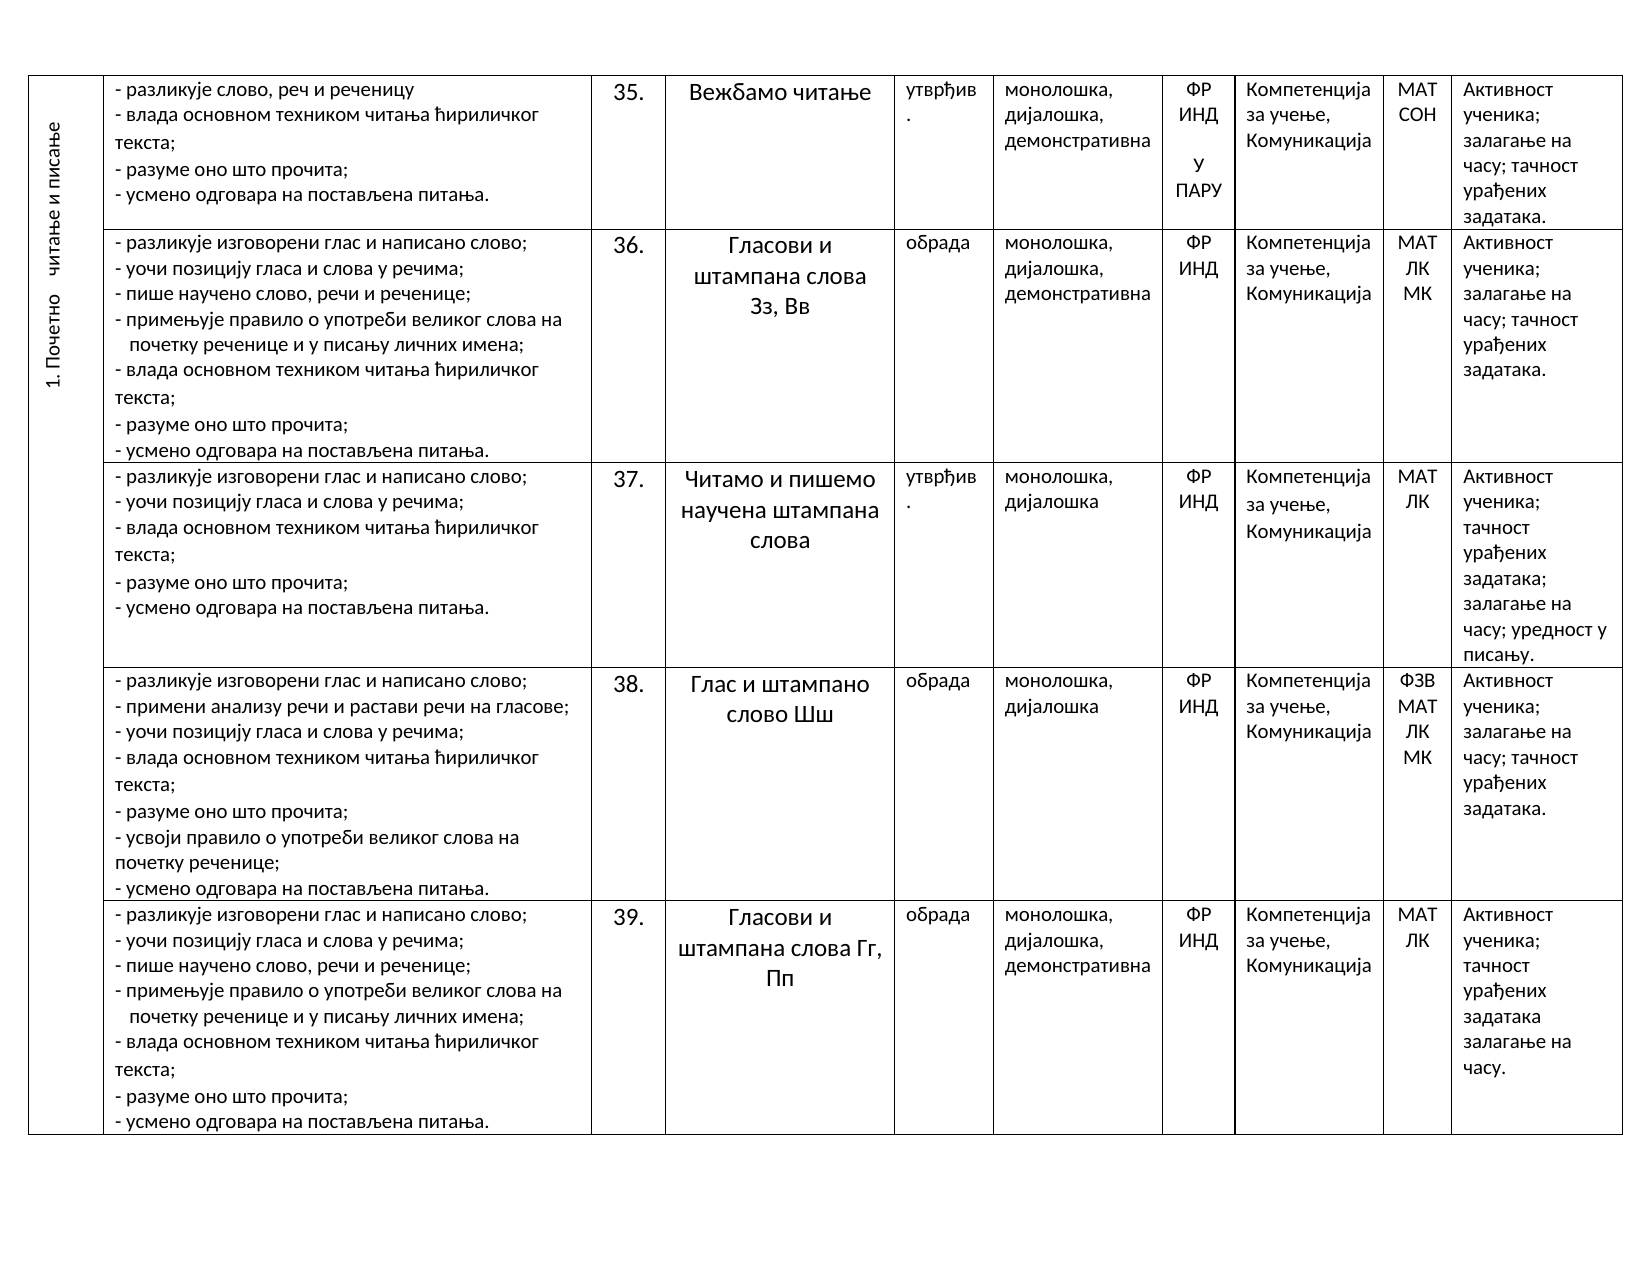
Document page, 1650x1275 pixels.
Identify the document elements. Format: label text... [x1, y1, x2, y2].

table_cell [1236, 76, 1383, 228]
table_cell обрада [895, 230, 993, 462]
table_cell 38. [592, 668, 665, 900]
table_cell монолошка, дијалошка, демонстративна [994, 230, 1162, 462]
table_cell - разликује изговорени глас и написано слово; - уочи позицију гласа и слова у речима; - пише научено слово, речи и реченице; - примењује правило о употреби великог слова на почетку реченице и у писању личних имена; - влада основном техником читања ћириличког текста; - разуме оно што прочита; - усмено одговара на постављена питања. [104, 901, 591, 1134]
table_cell обрада [895, 668, 993, 900]
table_cell ФР ИНД [1163, 230, 1234, 462]
table_cell МАТ СОН [1384, 76, 1451, 228]
table_cell монолошка, дијалошка [994, 668, 1162, 900]
table_cell 35. [592, 76, 665, 228]
table_cell МАТ ЛК [1384, 901, 1451, 1134]
table_cell Активност ученика; залагање на часу; тачност урађених задатака. [1452, 230, 1622, 462]
table_cell - разликује изговорени глас и написано слово; - уочи позицију гласа и слова у речима; - пише научено слово, речи и реченице; - примењује правило о употреби великог слова на почетку реченице и у писању личних имена; - влада основном техником читања ћириличког текста; - разуме оно што прочита; - усмено одговара на постављена питања. [104, 230, 591, 462]
table_cell Гласови и штампана слова Зз, Вв [666, 230, 894, 462]
table_cell - разликује слово, реч и реченицу - влада основном техником читања ћириличког текста; - разуме оно што прочита; - усмено одговара на постављена питања. [104, 76, 591, 228]
table_cell обрада [895, 901, 993, 1134]
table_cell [1452, 76, 1622, 228]
table_cell Активност ученика; залагање на часу; тачност урађених задатака. [1452, 668, 1622, 900]
table_cell 36. [592, 230, 665, 462]
table_cell утврђив. [895, 463, 993, 667]
table_cell ФР ИНД У ПАРУ [1163, 76, 1234, 228]
table_cell - разликује изговорени глас и написано слово; - примени анализу речи и растави речи на гласове; - уочи позицију гласа и слова у речима; - влада основном техником читања ћириличког текста; - разуме оно што прочита; - усвоји правило о употреби великог слова на почетку реченице; - усмено одговара на постављена питања. [104, 668, 591, 900]
table_cell Читамо и пишемо научена штампана слова [666, 463, 894, 667]
table_cell Активност ученика; тачност урађених задатака залагање на часу. [1452, 901, 1622, 1134]
table_cell ФЗВ МАТ ЛК МК [1384, 668, 1451, 900]
table_cell 1. Почетно читање и писање [29, 76, 103, 462]
table_cell Гласови и штампана слова Гг, Пп [666, 901, 894, 1134]
table_cell монолошка, дијалошка [994, 463, 1162, 667]
table_cell ФР ИНД [1163, 463, 1234, 667]
table_cell ФР ИНД [1163, 901, 1234, 1134]
table_cell Активност ученика; тачност урађених задатака; залагање на часу; уредност у писању. [1452, 463, 1622, 667]
table_cell Глас и штампано слово Шш [666, 668, 894, 900]
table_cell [1236, 901, 1383, 1134]
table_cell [994, 901, 1162, 1134]
table_cell утврђив. [895, 76, 993, 228]
table_cell 39. [592, 901, 665, 1134]
table_cell ФР ИНД [1163, 668, 1234, 900]
table_cell МАТ ЛК МК [1384, 230, 1451, 462]
table_cell - разликује изговорени глас и написано слово; - уочи позицију гласа и слова у речима; - влада основном техником читања ћириличког текста; - разуме оно што прочита; - усмено одговара на постављена питања. [104, 463, 591, 667]
table_cell Компетенција за учење, Комуникација [1236, 230, 1383, 462]
table_cell Компетенција за учење, Комуникација [1236, 463, 1383, 667]
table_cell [994, 76, 1162, 228]
table_cell Компетенција за учење, Комуникација [1236, 668, 1383, 900]
table_cell 37. [592, 463, 665, 667]
table_cell [29, 462, 103, 1134]
table_cell МАТ ЛК [1384, 463, 1451, 667]
table_cell Вежбамо читање [666, 76, 894, 228]
